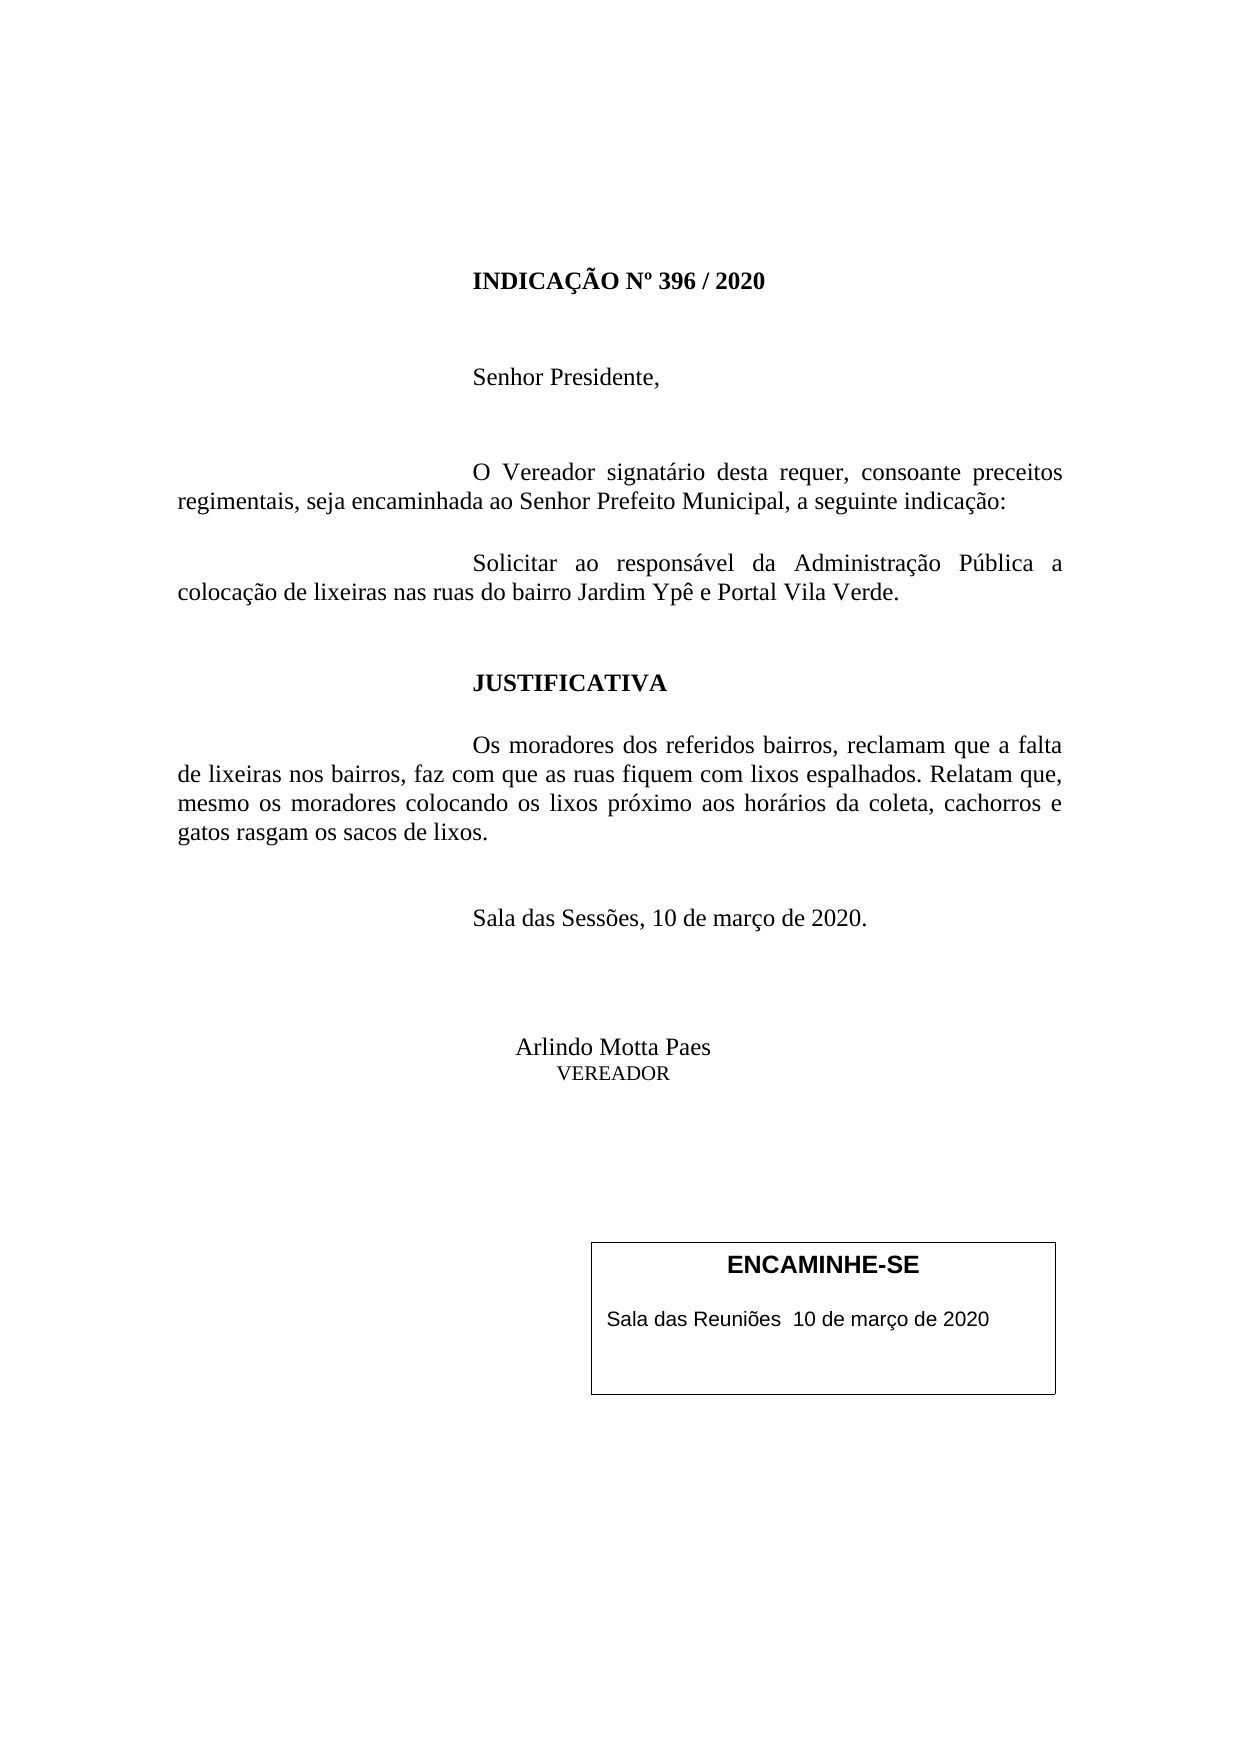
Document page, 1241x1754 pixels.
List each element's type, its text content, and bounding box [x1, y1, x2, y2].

text INDICAÇÃO Nº 396 / 2020 [472, 266, 1063, 294]
text JUSTIFICATIVA [177, 668, 1004, 697]
table_cell VEREADOR [170, 1061, 1056, 1090]
text Os moradores dos referidos bairros, reclamam que a falta de lixeiras nos bairros, faz com que as ruas fiquem com lixos espalhados. Relatam que, mesmo os moradores colocando os lixos próximo aos horários da coleta, cachorros e gatos rasgam os sacos de lixos. [177, 731, 1063, 846]
text O Vereador signatário desta requer, consoante preceitos regimentais, seja encaminhada ao Senhor Prefeito Municipal, a seguinte indicação: [177, 457, 1063, 515]
text Solicitar ao responsável da Administração Pública a colocação de lixeiras nas ruas do bairro Jardim Ypê e Portal Vila Verde. [177, 548, 1063, 606]
table_header Arlindo Motta Paes [170, 1033, 1056, 1061]
text Senhor Presidente, [472, 362, 1063, 390]
text Sala das Sessões, 10 de março de 2020. [472, 903, 1063, 932]
